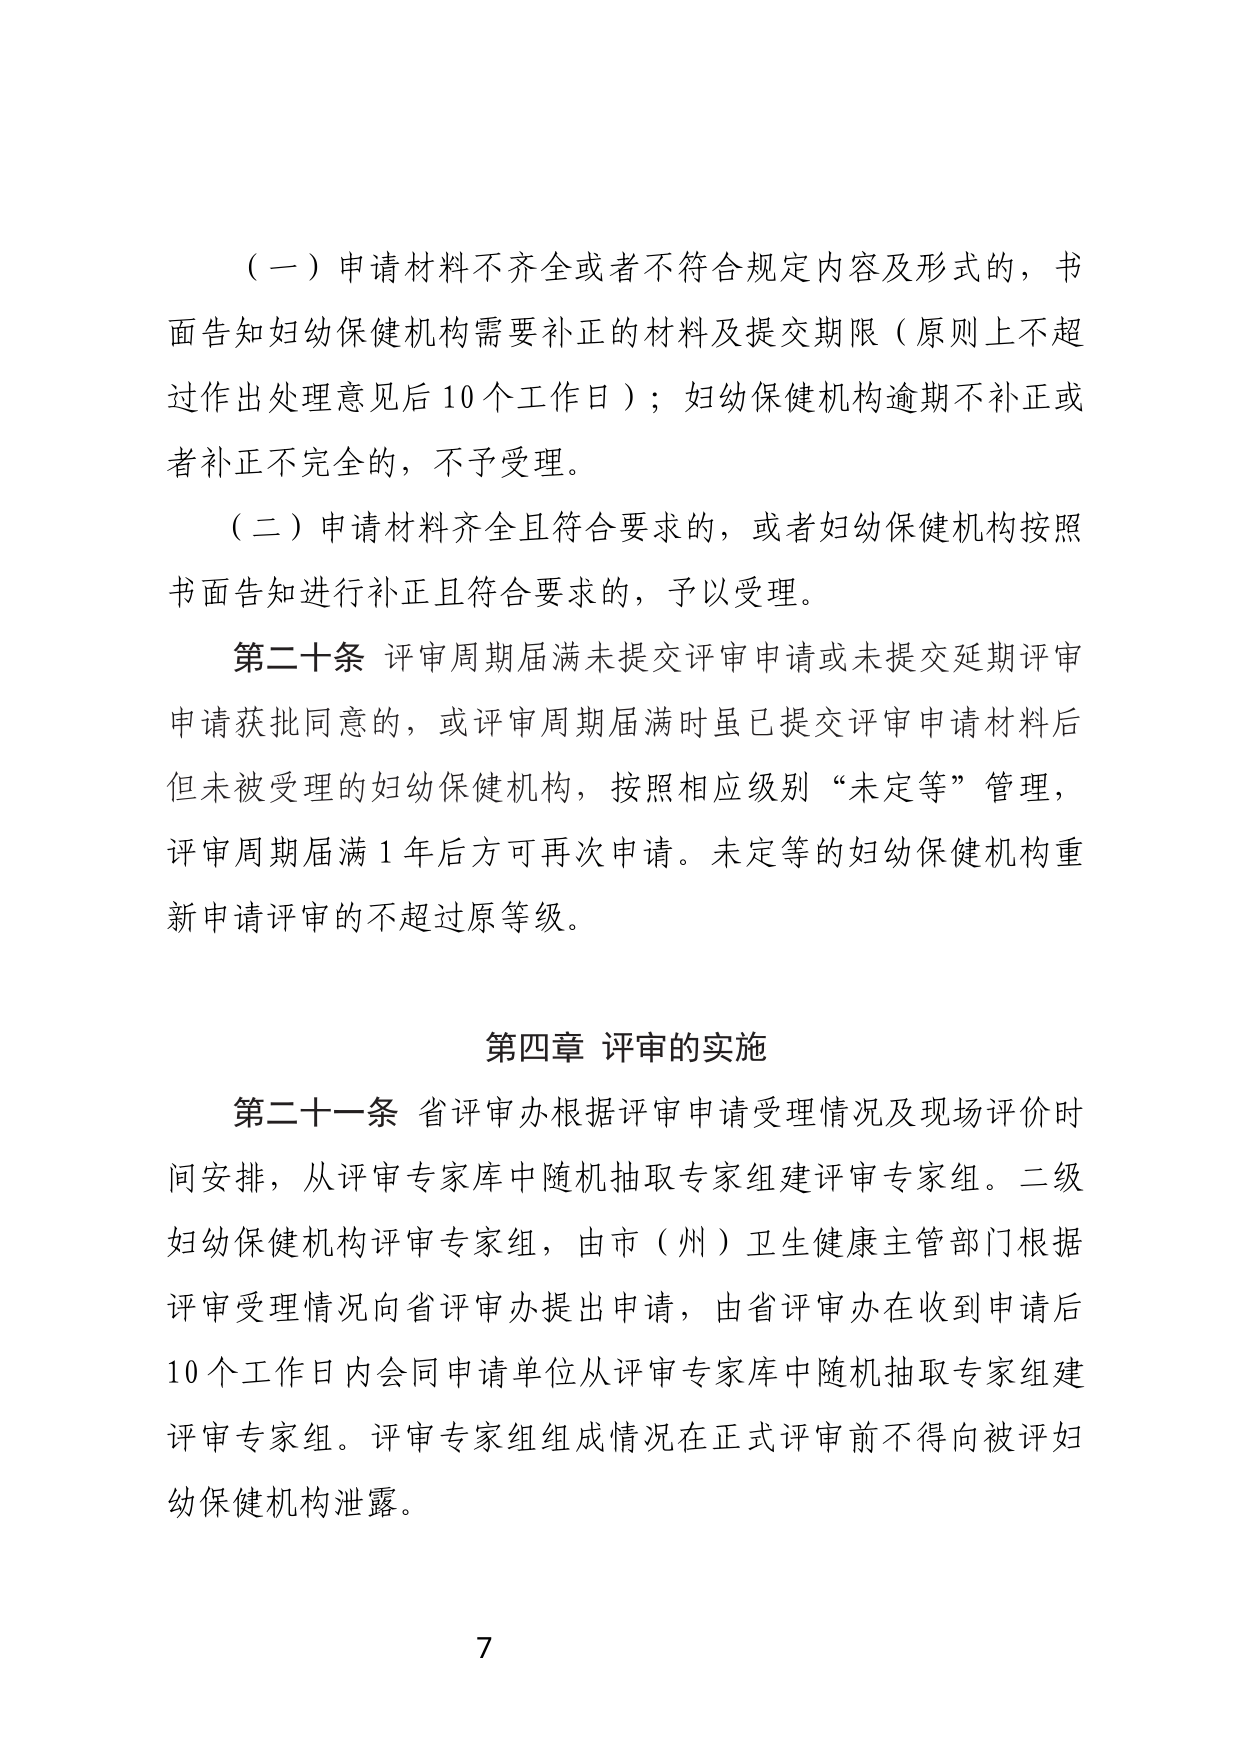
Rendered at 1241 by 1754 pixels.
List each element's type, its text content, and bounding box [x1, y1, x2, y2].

text 第二十条 评审周期届满未提交评审申请或未提交延期评审申请获批同意的，或评审周期届满时虽已提交评审申请材料后但未被受理的妇幼保健机构，按照相应级别“未定等”管理，评审周期届满1年后方可再次申请。未定等的妇幼保健机构重新申请评审的不超过原等级。 [165, 623, 1087, 948]
text （一）申请材料不齐全或者不符合规定内容及形式的，书面告知妇幼保健机构需要补正的材料及提交期限（原则上不超过作出处理意见后10个工作日）；妇幼保健机构逾期不补正或者补正不完全的，不予受理。 （二）申请材料齐全且符合要求的，或者妇幼保健机构按照书面告知进行补正且符合要求的，予以受理。 [165, 233, 1087, 623]
text 第二十一条 省评审办根据评审申请受理情况及现场评价时间安排，从评审专家库中随机抽取专家组建评审专家组。二级妇幼保健机构评审专家组，由市（州）卫生健康主管部门根据评审受理情况向省评审办提出申请，由省评审办在收到申请后10个工作日内会同申请单位从评审专家库中随机抽取专家组建评审专家组。评审专家组组成情况在正式评审前不得向被评妇幼保健机构泄露。 [165, 1078, 1087, 1533]
text 第四章 评审的实施 [165, 1013, 1087, 1078]
